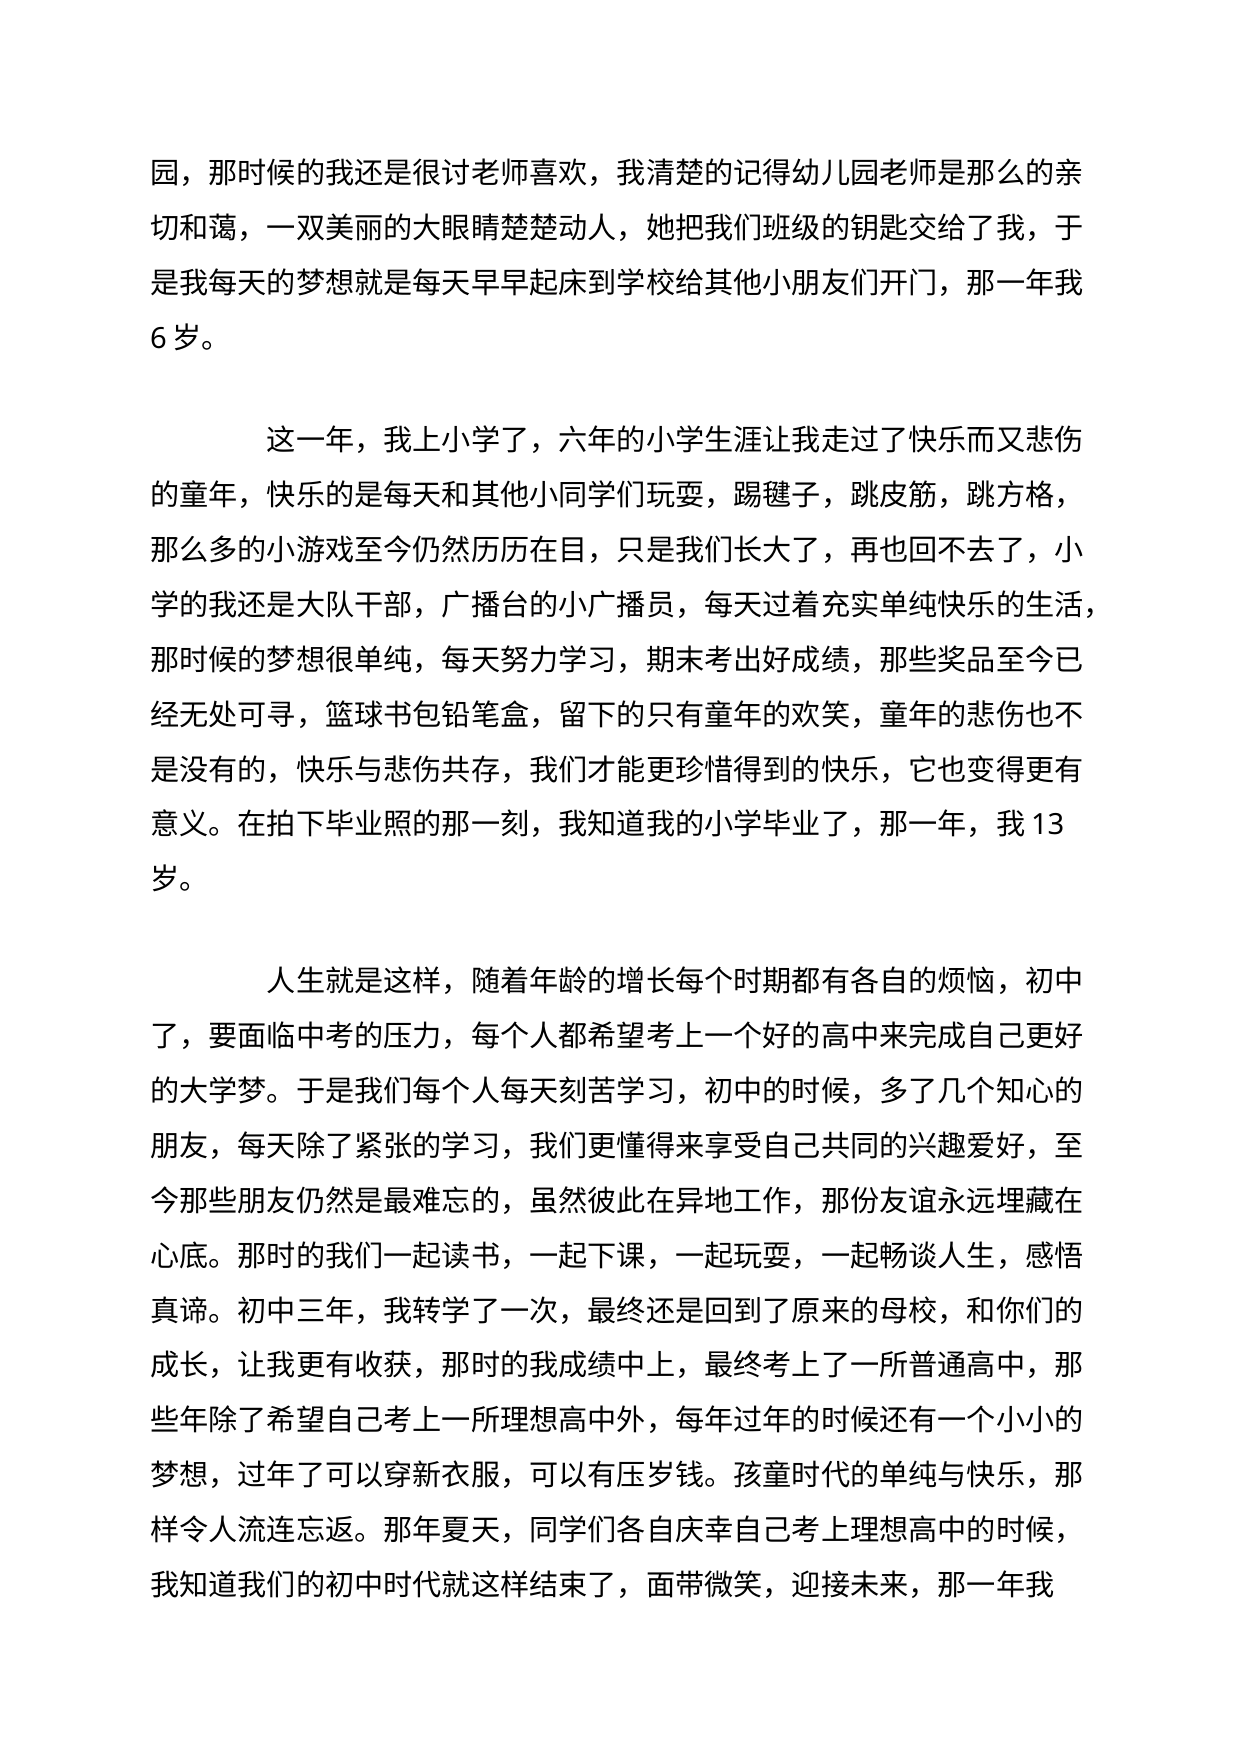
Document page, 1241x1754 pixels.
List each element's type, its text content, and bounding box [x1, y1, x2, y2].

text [150, 150, 1090, 357]
text 这一年，我上小学了，六年的小学生涯让我走过了快乐而又悲伤的童年，快乐的是每天和其他小同学们玩耍，踢毽子，跳皮筋，跳方格，那么多的小游戏至今仍然历历在目，只是我们长大了，再也回不去了，小学的我还是大队干部，广播台的小广播员，每天过着充实单纯快乐的生活，那时候的梦想很单纯，每天努力学习，期末考出好成绩，那些奖品至今已经无处可寻，篮球书包铅笔盒，留下的只有童年的欢笑，童年的悲伤也不是没有的，快乐与悲伤共存，我们才能更珍惜得到的快乐，它也变得更有意义。在拍下毕业照的那一刻，我知道我的小学毕业了，那一年，我13岁。 [150, 417, 1090, 898]
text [150, 958, 1090, 1604]
